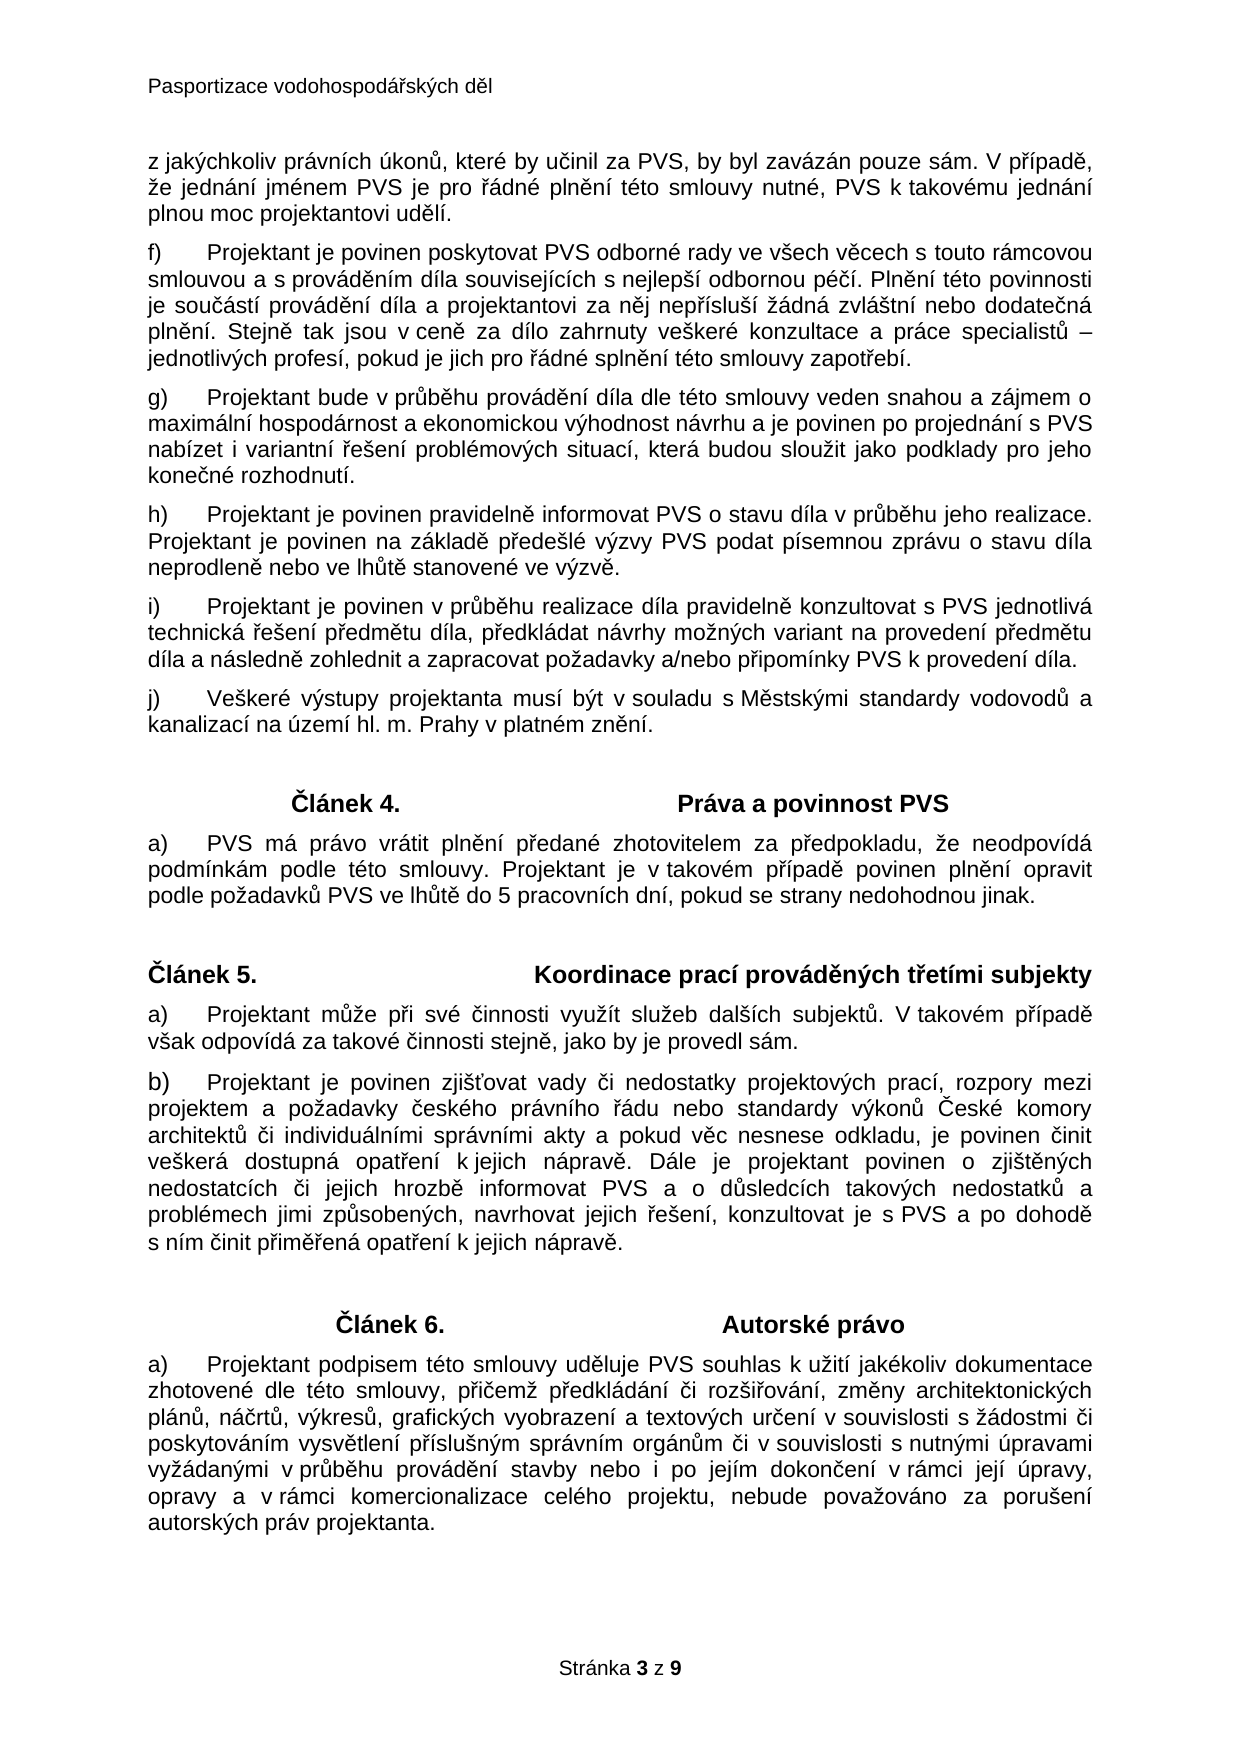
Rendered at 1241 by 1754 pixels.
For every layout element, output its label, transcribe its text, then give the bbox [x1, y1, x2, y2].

list Projektant je povinen poskytovat PVS odborné rady ve všech věcech s touto rámcovou smlouvou a s prováděním díla souvisejících s nejlepší odbornou péčí. Plnění této povinnosti je součástí provádění díla a projektantovi za něj nepřísluší žádná zvláštní nebo dodatečná plnění. Stejně tak jsou v ceně za dílo zahrnuty veškeré konzultace a práce specialistů – jednotlivých profesí, pokud je jich pro řádné splnění této smlouvy zapotřebí. [148, 239, 1093, 371]
list Práva a povinnost PVS [148, 788, 1093, 817]
list Koordinace prací prováděných třetími subjekty [148, 960, 1093, 989]
list PVS má právo vrátit plnění předané zhotovitelem za předpokladu, že neodpovídá podmínkám podle této smlouvy. Projektant je v takovém případě povinen plnění opravit podle požadavků PVS ve lhůtě do 5 pracovních dní, pokud se strany nedohodnou jinak. [148, 830, 1093, 909]
list Projektant bude v průběhu provádění díla dle této smlouvy veden snahou a zájmem o maximální hospodárnost a ekonomickou výhodnost návrhu a je povinen po projednání s PVS nabízet i variantní řešení problémových situací, která budou sloužit jako podklady pro jeho konečné rozhodnutí. [148, 383, 1093, 489]
list Projektant je povinen zjišťovat vady či nedostatky projektových prací, rozpory mezi projektem a požadavky českého právního řádu nebo standardy výkonů České komory architektů či individuálními správními akty a pokud věc nesnese odkladu, je povinen činit veškerá dostupná opatření k jejich nápravě. Dále je projektant povinen o zjištěných nedostatcích či jejich hrozbě informovat PVS a o důsledcích takových nedostatků a problémech jimi způsobených, navrhovat jejich řešení, konzultovat je s PVS a po dohodě s ním činit přiměřená opatření k jejich nápravě. [148, 1067, 1093, 1256]
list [148, 148, 1093, 227]
list Projektant může při své činnosti využít služeb dalších subjektů. V takovém případě však odpovídá za takové činnosti stejně, jako by je provedl sám. [148, 1001, 1093, 1054]
list Projektant podpisem této smlouvy uděluje PVS souhlas k užití jakékoliv dokumentace zhotovené dle této smlouvy, přičemž předkládání či rozšiřování, změny architektonických plánů, náčrtů, výkresů, grafických vyobrazení a textových určení v souvislosti s žádostmi či poskytováním vysvětlení příslušným správním orgánům či v souvislosti s nutnými úpravami vyžádanými v průběhu provádění stavby nebo i po jejím dokončení v rámci její úpravy, opravy a v rámci komercionalizace celého projektu, nebude považováno za porušení autorských práv projektanta. [148, 1351, 1093, 1535]
list Veškeré výstupy projektanta musí být v souladu s Městskými standardy vodovodů a kanalizací na území hl. m. Prahy v platném znění. [148, 684, 1093, 737]
list Projektant je povinen v průběhu realizace díla pravidelně konzultovat s PVS jednotlivá technická řešení předmětu díla, předkládat návrhy možných variant na provedení předmětu díla a následně zohlednit a zapracovat požadavky a/nebo připomínky PVS k provedení díla. [148, 593, 1093, 672]
list Projektant je povinen pravidelně informovat PVS o stavu díla v průběhu jeho realizace. Projektant je povinen na základě předešlé výzvy PVS podat písemnou zprávu o stavu díla neprodleně nebo ve lhůtě stanovené ve výzvě. [148, 501, 1093, 580]
list Autorské právo [148, 1310, 1093, 1338]
